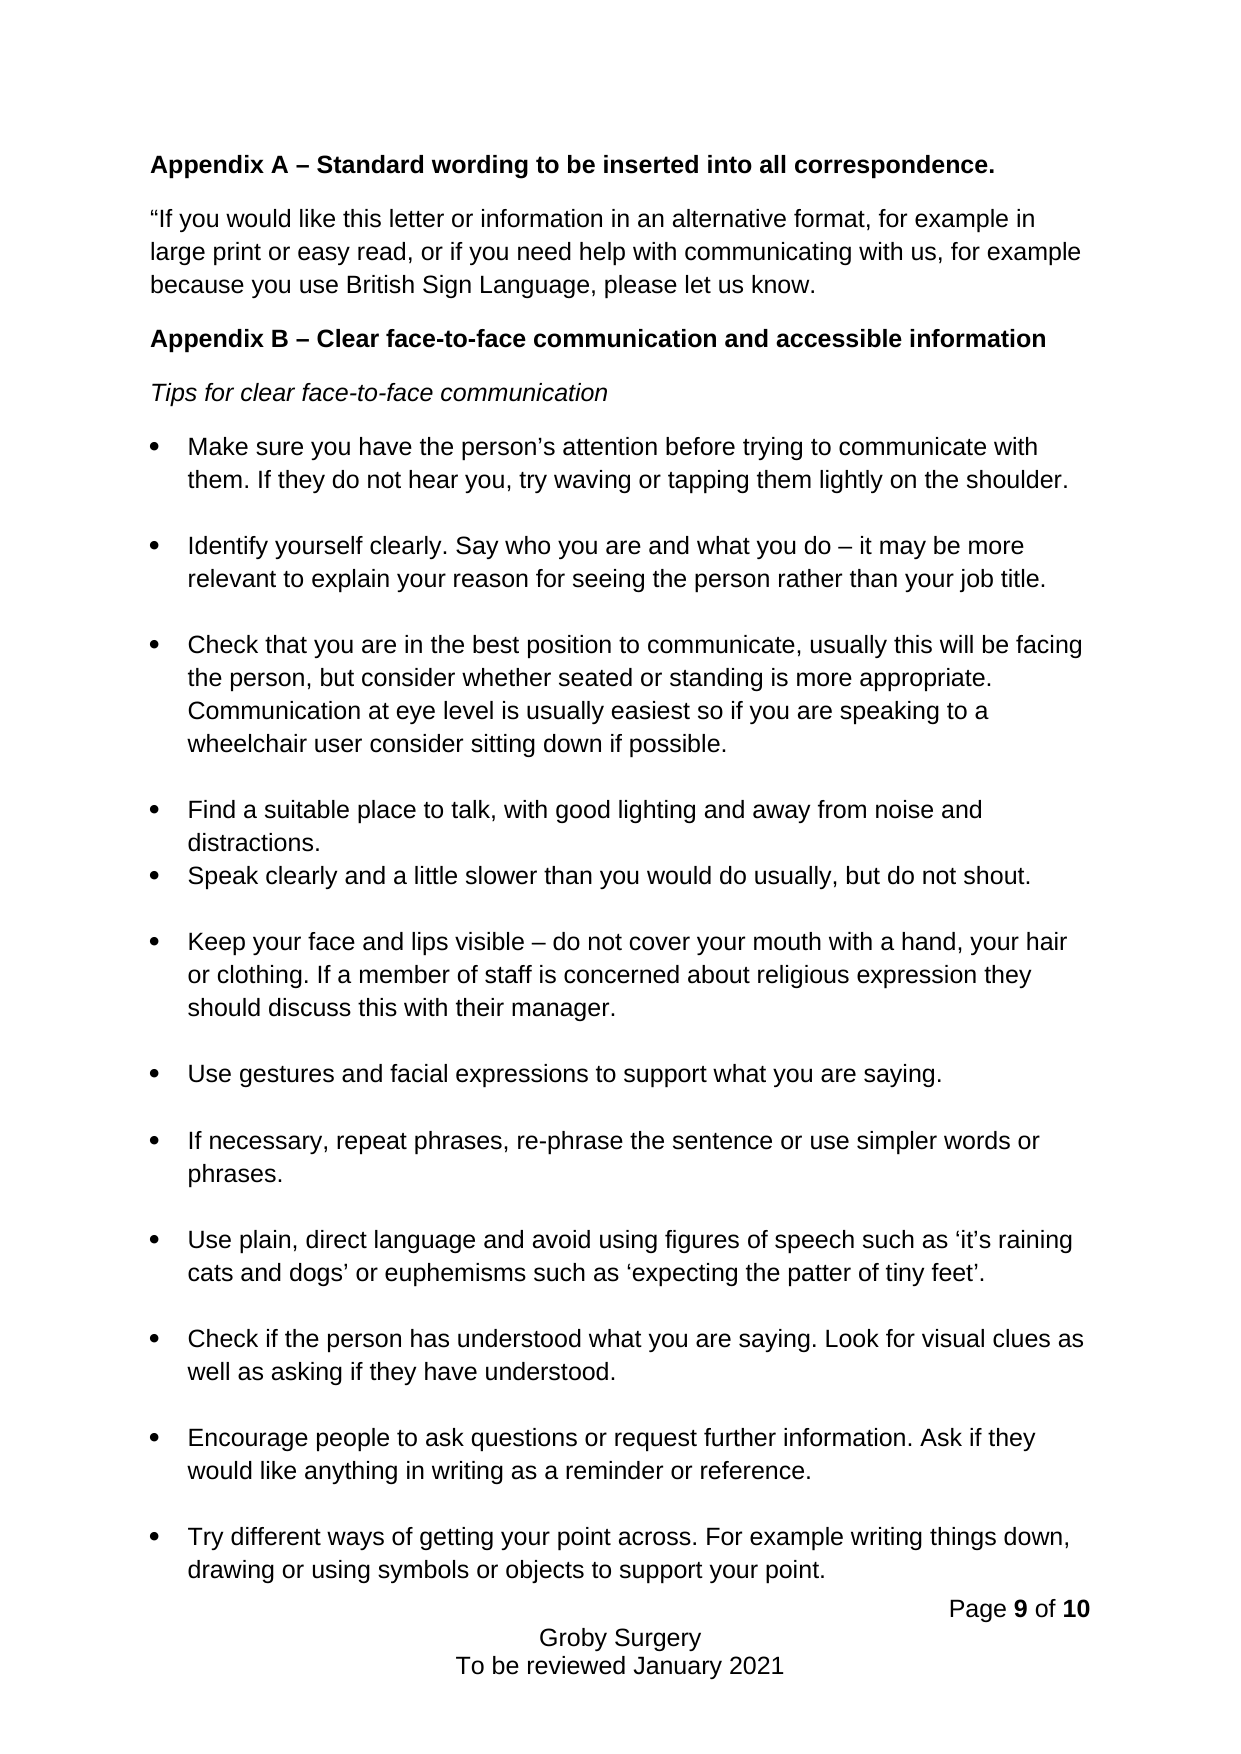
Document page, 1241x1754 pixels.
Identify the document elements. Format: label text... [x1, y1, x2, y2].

text “If you would like this letter or information in an alternative format, for example in large print or easy read, or if you need help with communicating with us, for example because you use British Sign Language, please let us know. [150, 204, 1090, 299]
subtitle Appendix B – Clear face-to-face communication and accessible information [150, 324, 1090, 352]
list Find a suitable place to talk, with good lighting and away from noise and distractions. [150, 795, 1090, 857]
list If necessary, repeat phrases, re-phrase the sentence or use simpler words or phrases. [150, 1126, 1090, 1187]
list Check that you are in the best position to communicate, usually this will be facing the person, but consider whether seated or standing is more appropriate. Communication at eye level is usually easiest so if you are speaking to a wheelchair user consider sitting down if possible. [150, 630, 1090, 758]
list Identify yourself clearly. Say who you are and what you do – it may be more relevant to explain your reason for seeing the person rather than your job title. [150, 531, 1090, 592]
list Use plain, direct language and avoid using figures of speech such as ‘it’s raining cats and dogs’ or euphemisms such as ‘expecting the patter of tiny feet’. [150, 1225, 1090, 1287]
list Try different ways of getting your point across. For example writing things down, drawing or using symbols or objects to support your point. [150, 1522, 1090, 1584]
subtitle Appendix A – Standard wording to be inserted into all correspondence. [150, 150, 1090, 179]
list Use gestures and facial expressions to support what you are saying. [150, 1059, 1090, 1088]
subtitle Tips for clear face-to-face communication [150, 378, 1090, 406]
list Encourage people to ask questions or request further information. Ask if they would like anything in writing as a reminder or reference. [150, 1423, 1090, 1485]
list Speak clearly and a little slower than you would do usually, but do not shout. [150, 861, 1090, 890]
list Make sure you have the person’s attention before trying to communicate with them. If they do not hear you, try waving or tapping them lightly on the shoulder. [150, 431, 1090, 493]
list Check if the person has understood what you are saying. Look for visual clues as well as asking if they have understood. [150, 1324, 1090, 1386]
list Keep your face and lips visible – do not cover your mouth with a hand, your hair or clothing. If a member of staff is concerned about religious expression they should discuss this with their manager. [150, 927, 1090, 1022]
